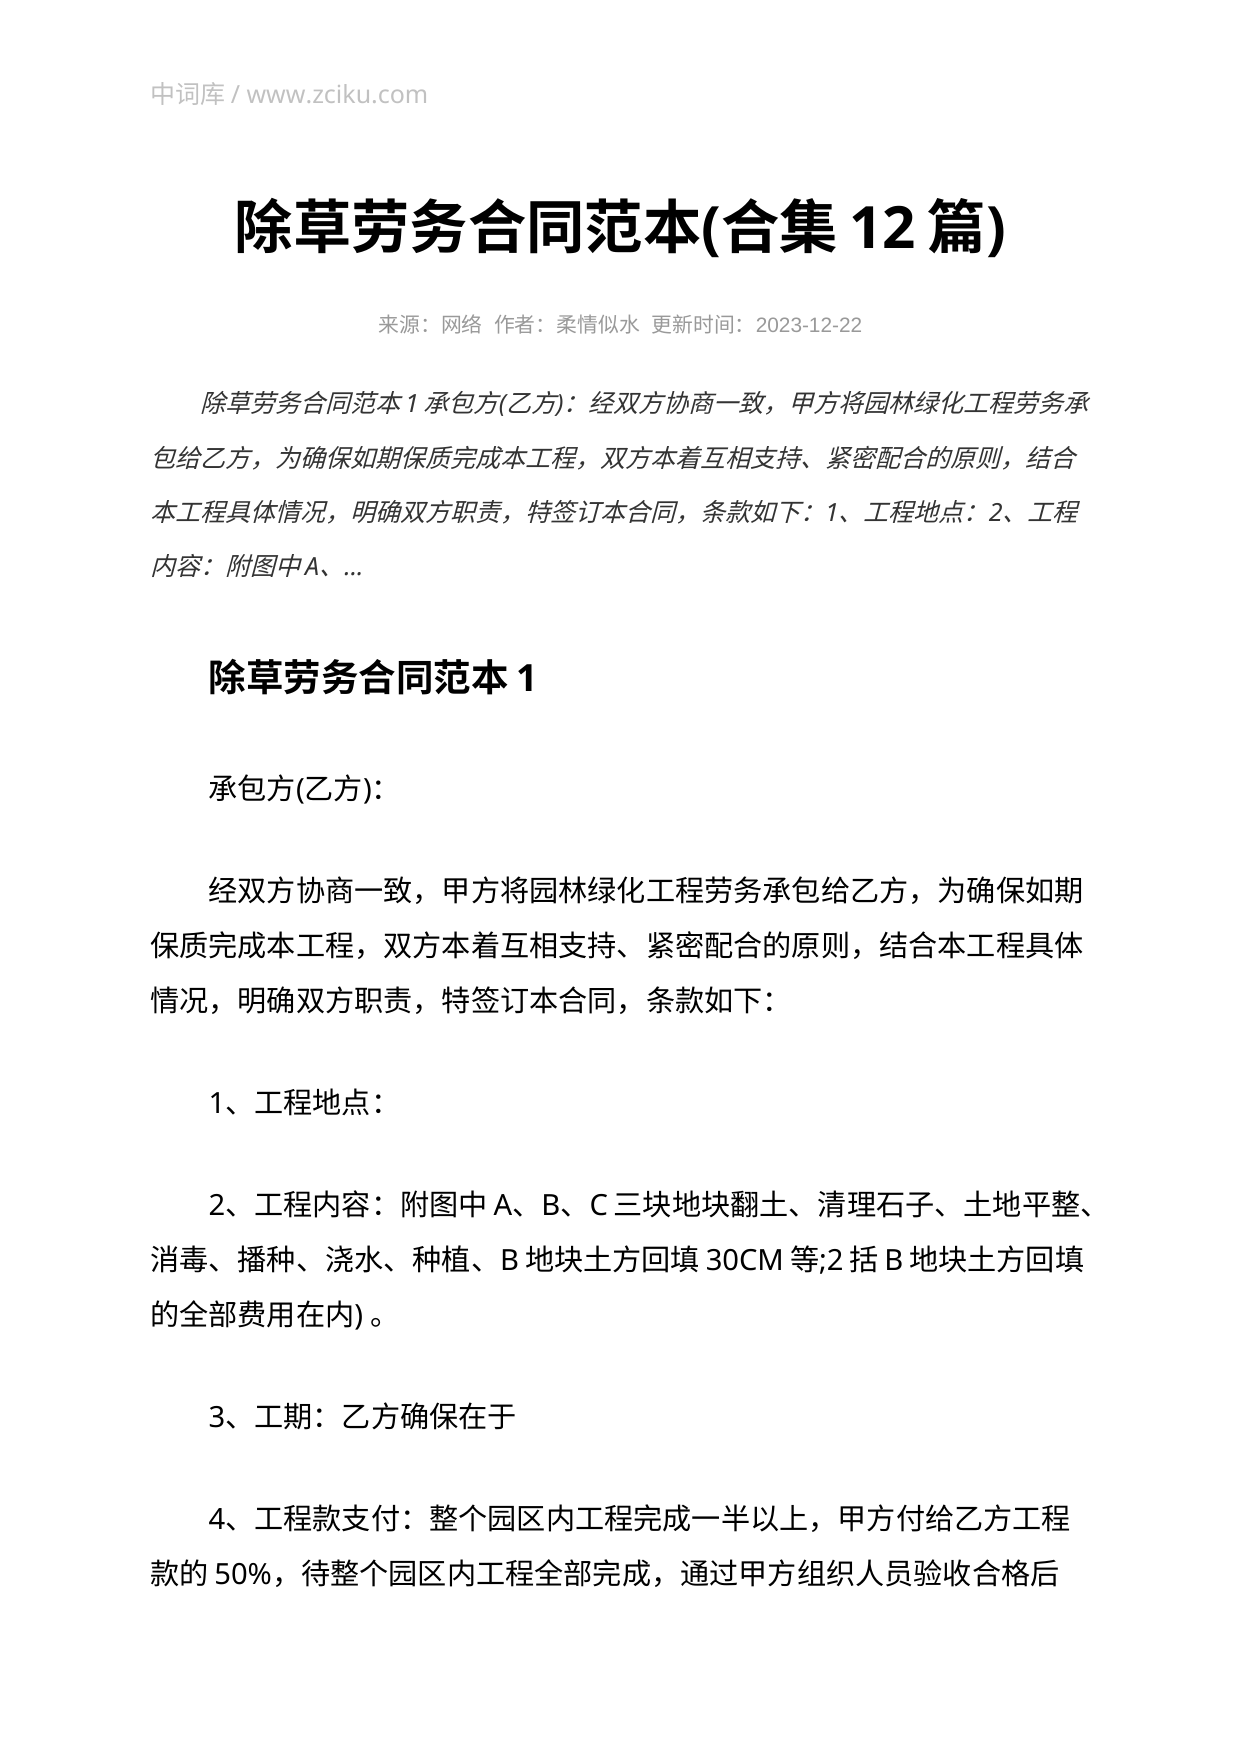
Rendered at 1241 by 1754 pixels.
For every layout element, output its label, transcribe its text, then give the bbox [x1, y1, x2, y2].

text 来源：网络 作者：柔情似水 更新时间：2023-12-22 [150, 313, 1090, 337]
text 承包方(乙方)： [150, 766, 1090, 808]
subtitle 除草劳务合同范本(合集12篇) [150, 181, 1090, 266]
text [150, 1495, 1090, 1593]
text 除草劳务合同范本1 [150, 648, 1090, 703]
text 除草劳务合同范本1承包方(乙方)：经双方协商一致，甲方将园林绿化工程劳务承包给乙方，为确保如期保质完成本工程，双方本着互相支持、紧密配合的原则，结合本工程具体情况，明确双方职责，特签订本合同，条款如下：1、工程地点：2、工程内容：附图中A、... [150, 384, 1090, 583]
text 2、工程内容：附图中A、B、C三块地块翻土、清理石子、土地平整、消毒、播种、浇水、种植、B地块土方回填30CM等;2括B地块土方回填的全部费用在内) 。 [150, 1181, 1090, 1334]
text 经双方协商一致，甲方将园林绿化工程劳务承包给乙方，为确保如期保质完成本工程，双方本着互相支持、紧密配合的原则，结合本工程具体情况，明确双方职责，特签订本合同，条款如下： [150, 868, 1090, 1020]
text 3、工期：乙方确保在于 [150, 1393, 1090, 1436]
text 1、工程地点： [150, 1079, 1090, 1122]
